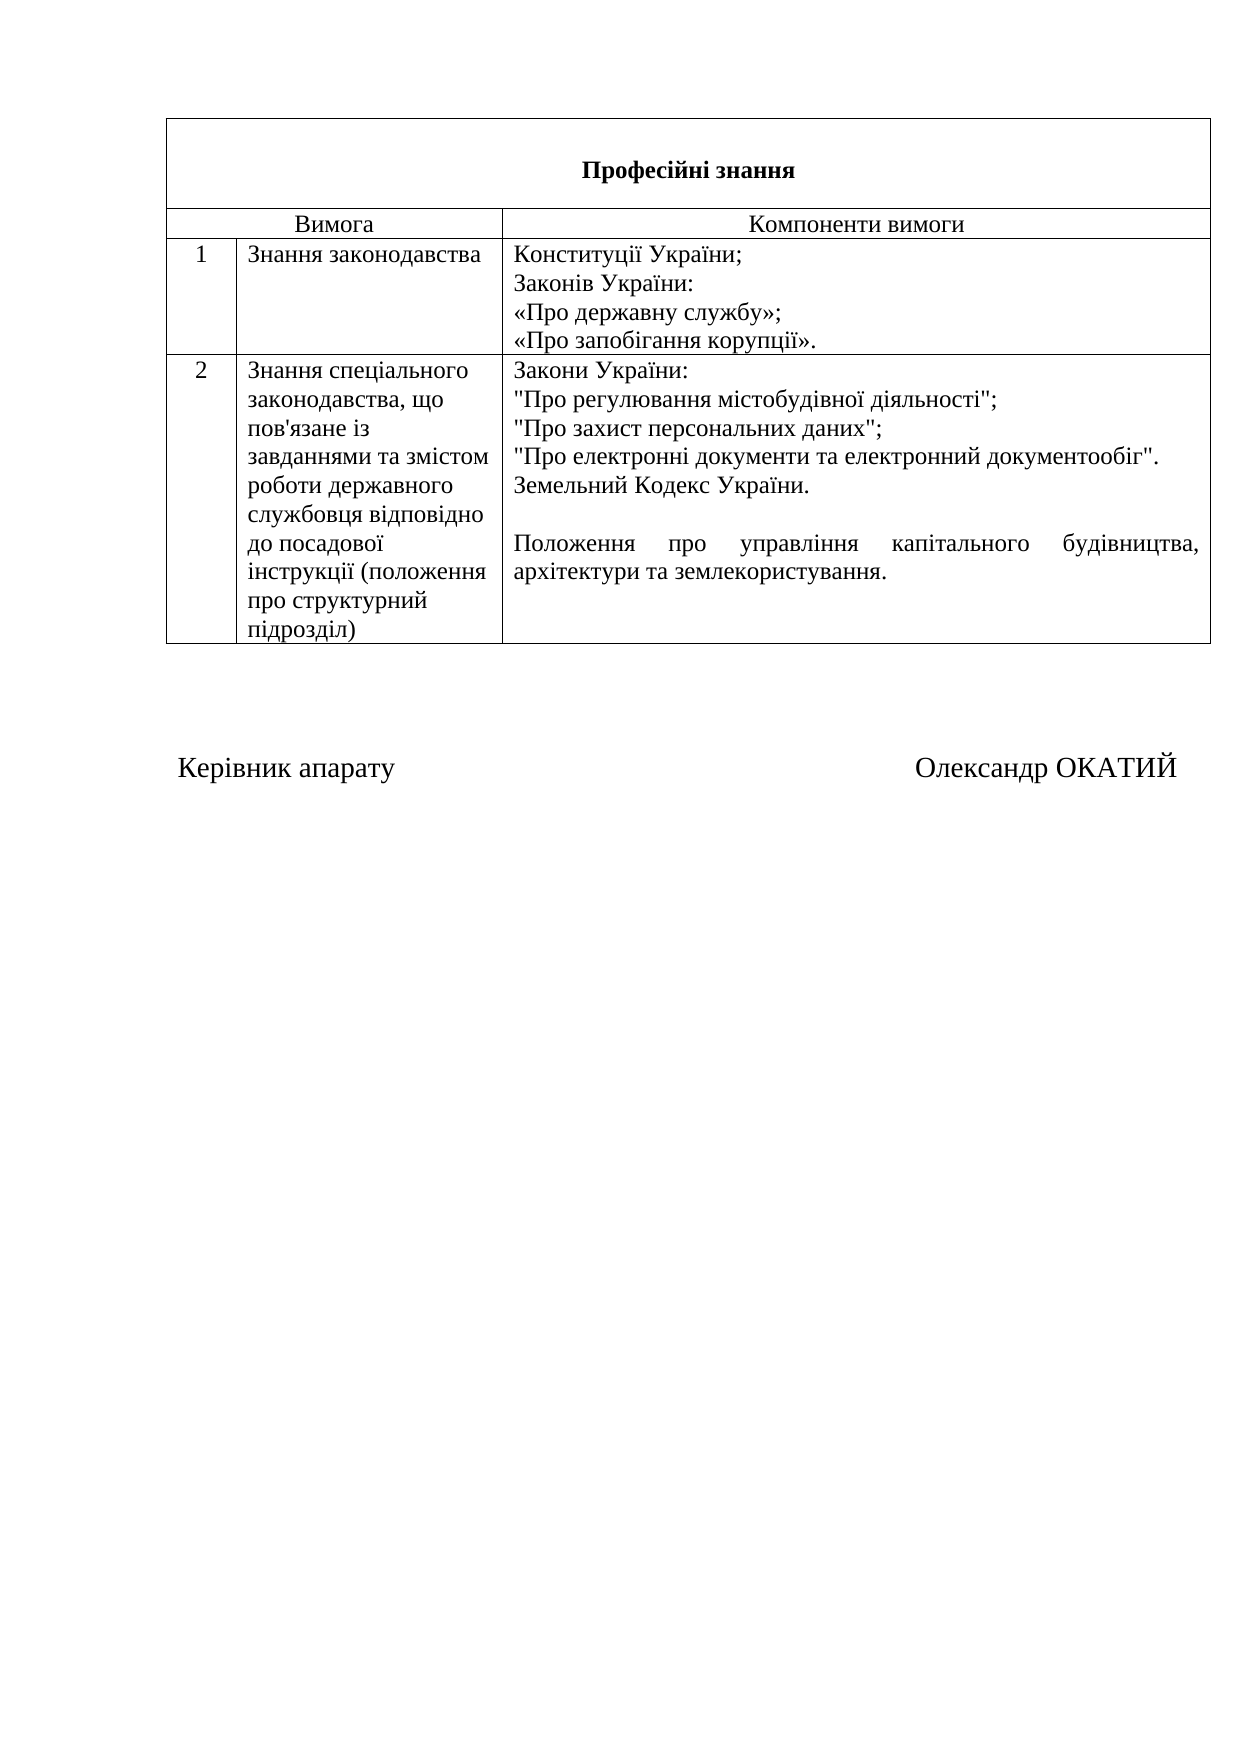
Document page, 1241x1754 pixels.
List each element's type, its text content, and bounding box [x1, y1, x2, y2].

table_cell 2 [167, 355, 236, 643]
table_cell Вимога [167, 209, 502, 238]
table_cell 1 [167, 239, 236, 354]
table_cell Конституції України; Законів України: «Про державну службу»; «Про запобігання корупції». [503, 239, 1210, 354]
table_cell Знання спеціального законодавства, що пов'язане із завданнями та змістом роботи державного службовця відповідно до посадової інструкції (положення про структурний підрозділ) [237, 355, 502, 643]
table_cell Компоненти вимоги [503, 209, 1210, 238]
table_cell Професійні знання [167, 119, 1210, 208]
text Керівник апарату Олександр ОКАТИЙ [177, 750, 1181, 783]
table_cell Знання законодавства [237, 239, 502, 354]
table_cell Закони України: "Про регулювання містобудівної діяльності"; "Про захист персональних даних"; "Про електронні документи та електронний документообіг". Земельний Кодекс України. Положення про управління капітального будівництва, архітектури та землекористування. [503, 355, 1210, 643]
